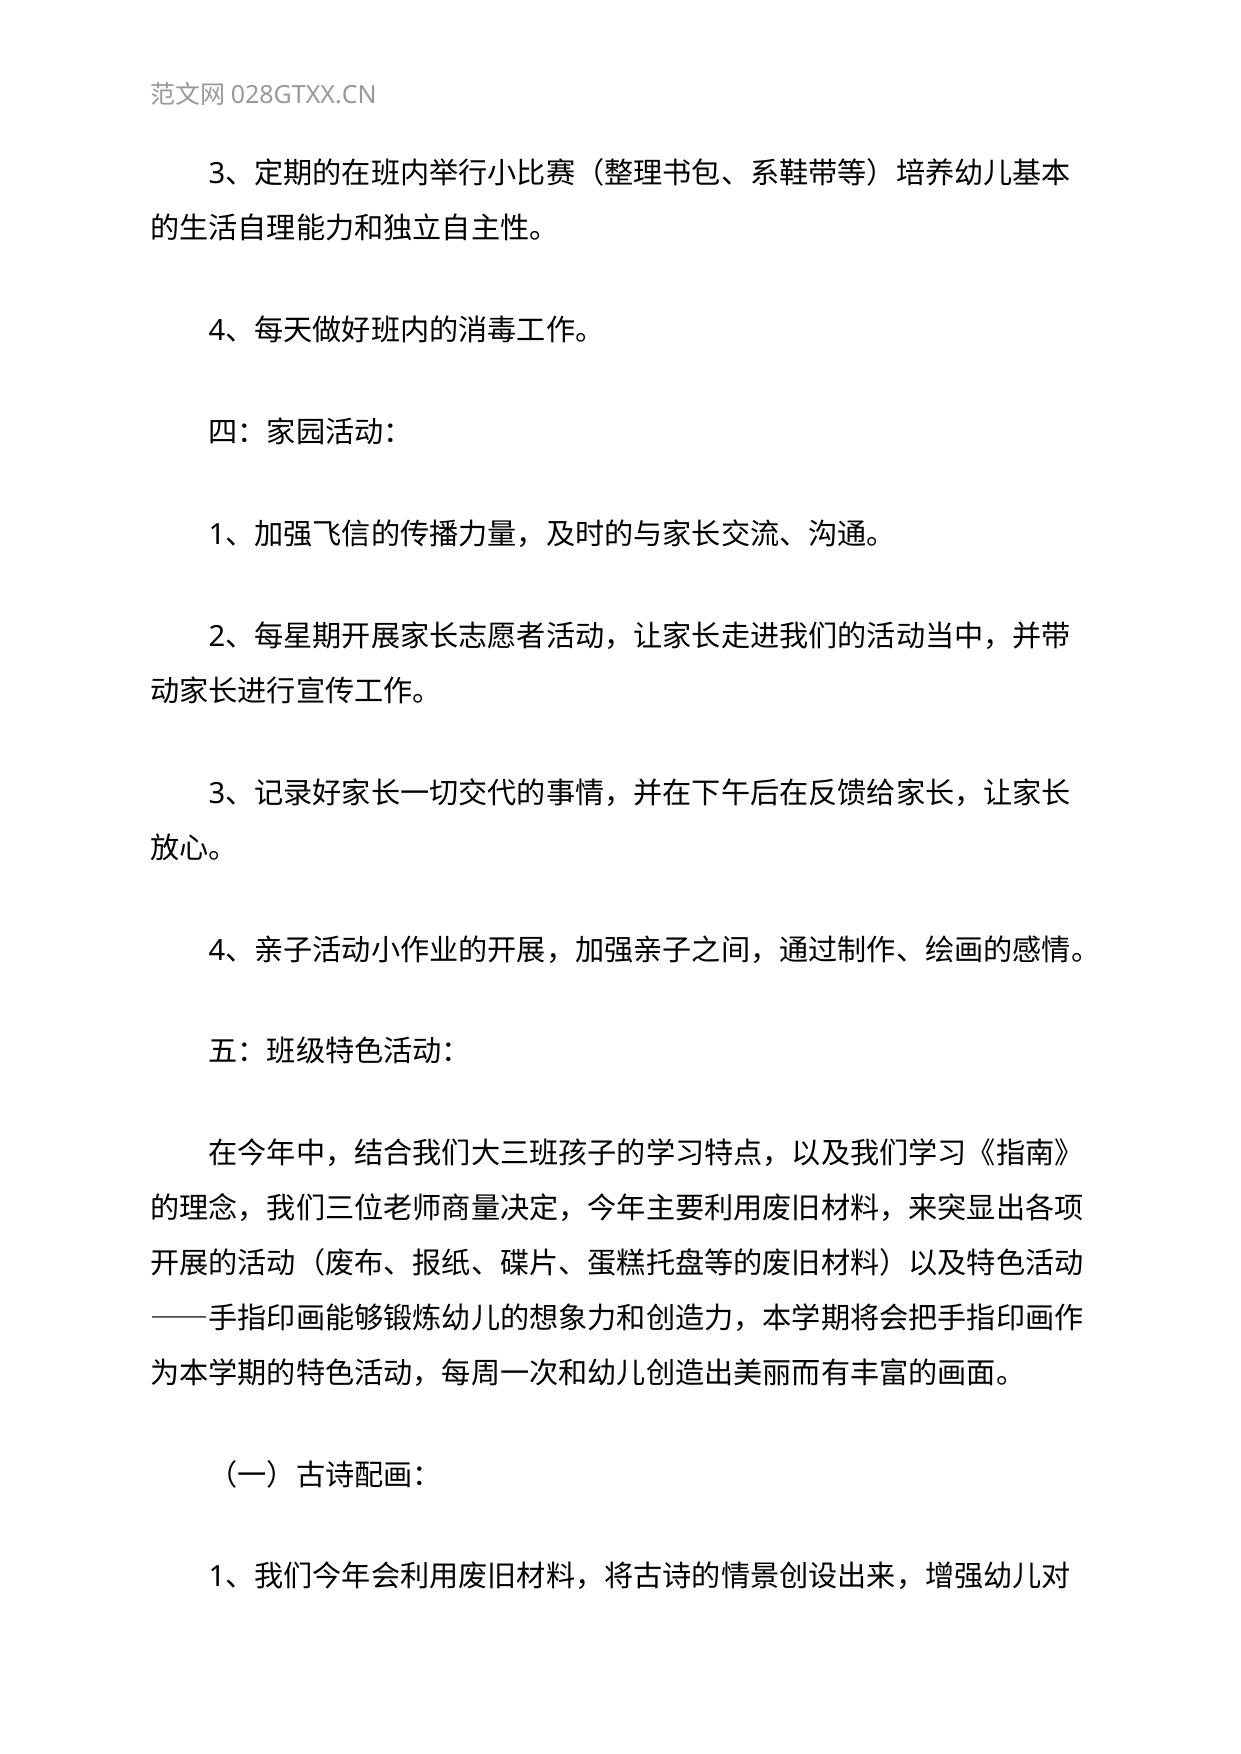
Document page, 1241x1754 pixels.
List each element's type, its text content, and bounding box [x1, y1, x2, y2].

text 五：班级特色活动： [150, 1028, 1090, 1070]
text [150, 1553, 1090, 1595]
text 3、定期的在班内举行小比赛（整理书包、系鞋带等）培养幼儿基本的生活自理能力和独立自主性。 [150, 150, 1090, 247]
text 3、记录好家长一切交代的事情，并在下午后在反馈给家长，让家长放心。 [150, 769, 1090, 867]
text 4、每天做好班内的消毒工作。 [150, 307, 1090, 349]
text （一）古诗配画： [150, 1451, 1090, 1493]
text 在今年中，结合我们大三班孩子的学习特点，以及我们学习《指南》的理念，我们三位老师商量决定，今年主要利用废旧材料，来突显出各项开展的活动（废布、报纸、碟片、蛋糕托盘等的废旧材料）以及特色活动——手指印画能够锻炼幼儿的想象力和创造力，本学期将会把手指印画作为本学期的特色活动，每周一次和幼儿创造出美丽而有丰富的画面。 [150, 1130, 1090, 1392]
text 4、亲子活动小作业的开展，加强亲子之间，通过制作、绘画的感情。 [150, 926, 1090, 968]
text 2、每星期开展家长志愿者活动，让家长走进我们的活动当中，并带动家长进行宣传工作。 [150, 612, 1090, 710]
text 1、加强飞信的传播力量，及时的与家长交流、沟通。 [150, 511, 1090, 553]
text 四：家园活动： [150, 409, 1090, 451]
